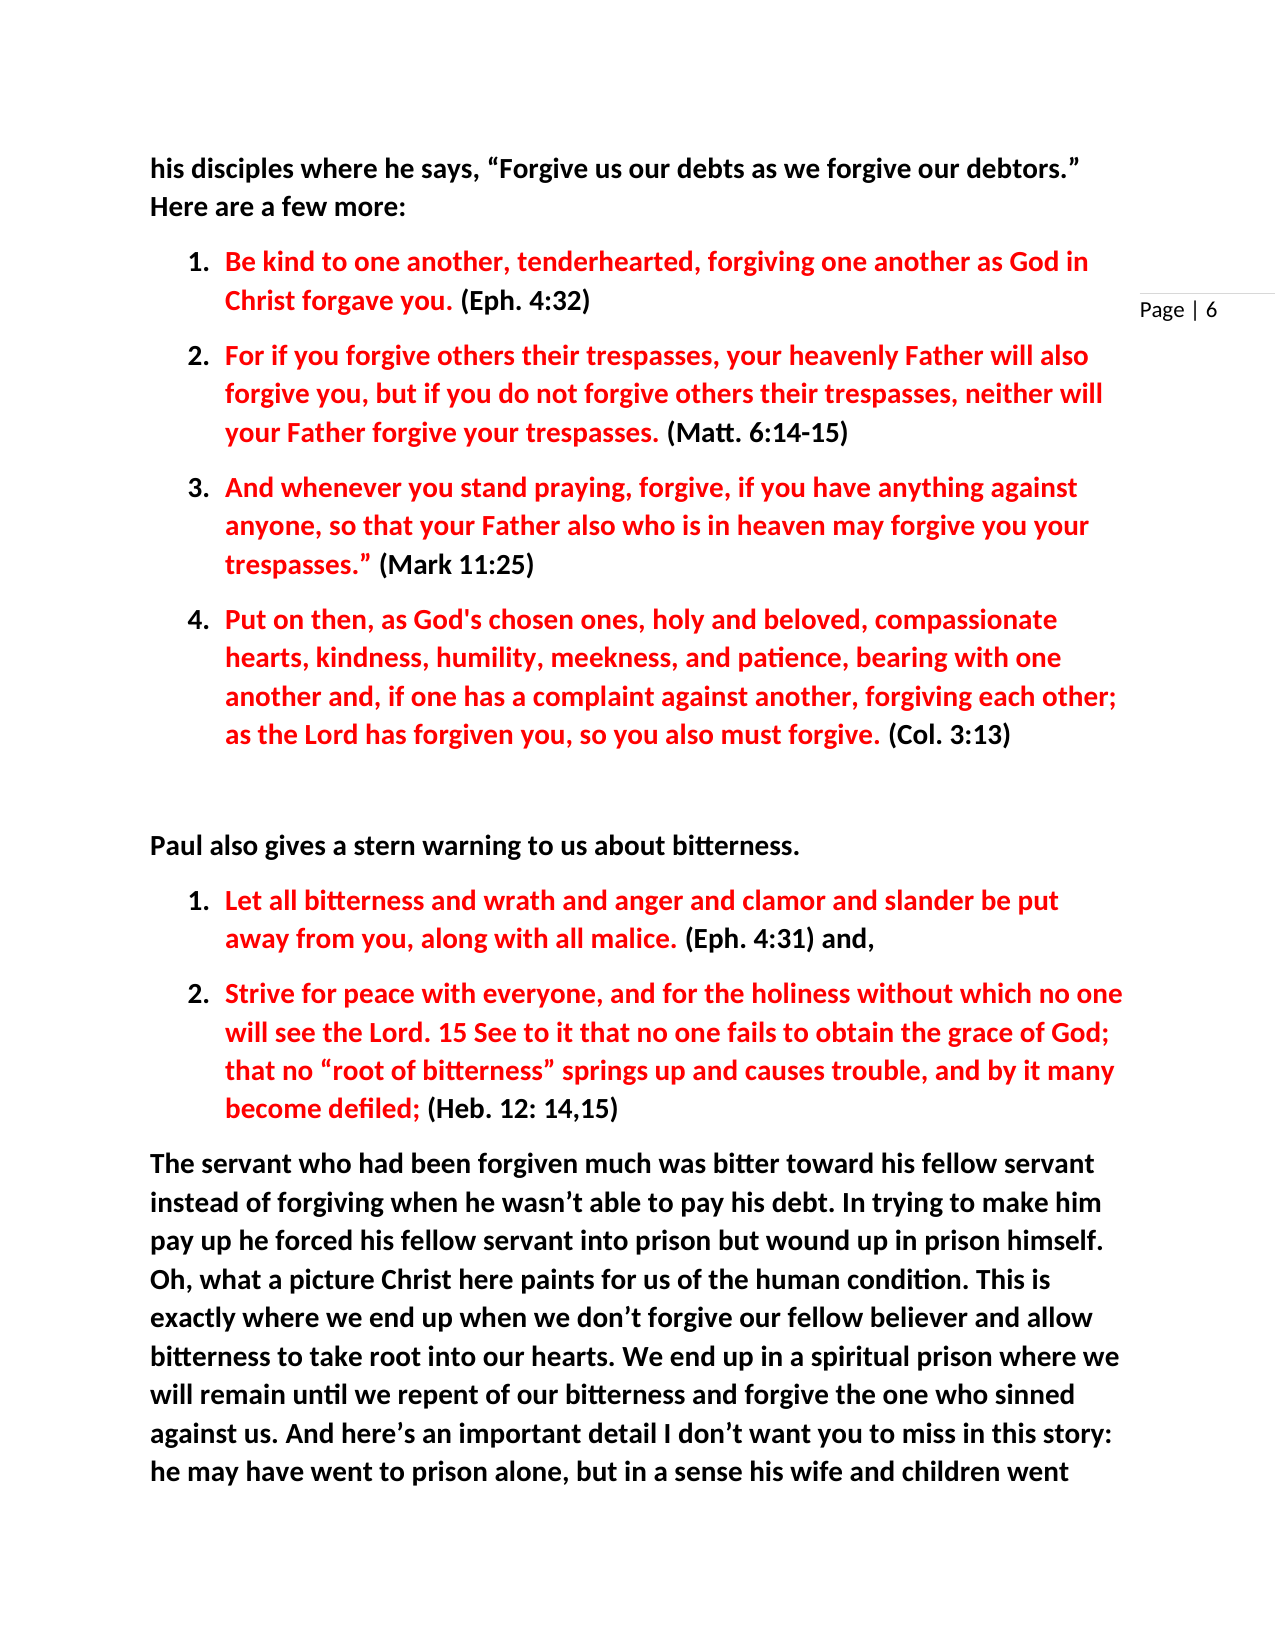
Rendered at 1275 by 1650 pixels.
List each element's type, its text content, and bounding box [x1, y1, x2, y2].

list For if you forgive others their trespasses, your heavenly Father will also forgive you, but if you do not forgive others their trespasses, neither will your Father forgive your trespasses. (Matt. 6:14-15) [187, 337, 1125, 449]
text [150, 1146, 1125, 1489]
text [150, 150, 1125, 224]
list Put on then, as God's chosen ones, holy and beloved, compassionate hearts, kindness, humility, meekness, and patience, bearing with one another and, if one has a complaint against another, forgiving each other; as the Lord has forgiven you, so you also must forgive. (Col. 3:13) [187, 601, 1125, 752]
text Paul also gives a stern warning to us about bitterness. [150, 827, 1125, 862]
list And whenever you stand praying, forgive, if you have anything against anyone, so that your Father also who is in heaven may forgive you your trespasses.” (Mark 11:25) [187, 469, 1125, 582]
list Let all bitterness and wrath and anger and clamor and slander be put away from you, along with all malice. (Eph. 4:31) and, [187, 882, 1125, 956]
list Be kind to one another, tenderhearted, forgiving one another as God in Christ forgave you. (Eph. 4:32) [187, 243, 1125, 318]
list Strive for peace with everyone, and for the holiness without which no one will see the Lord. 15 See to it that no one fails to obtain the grace of God; that no “root of bitterness” springs up and causes trouble, and by it many become defiled; (Heb. 12: 14,15) [187, 975, 1125, 1126]
